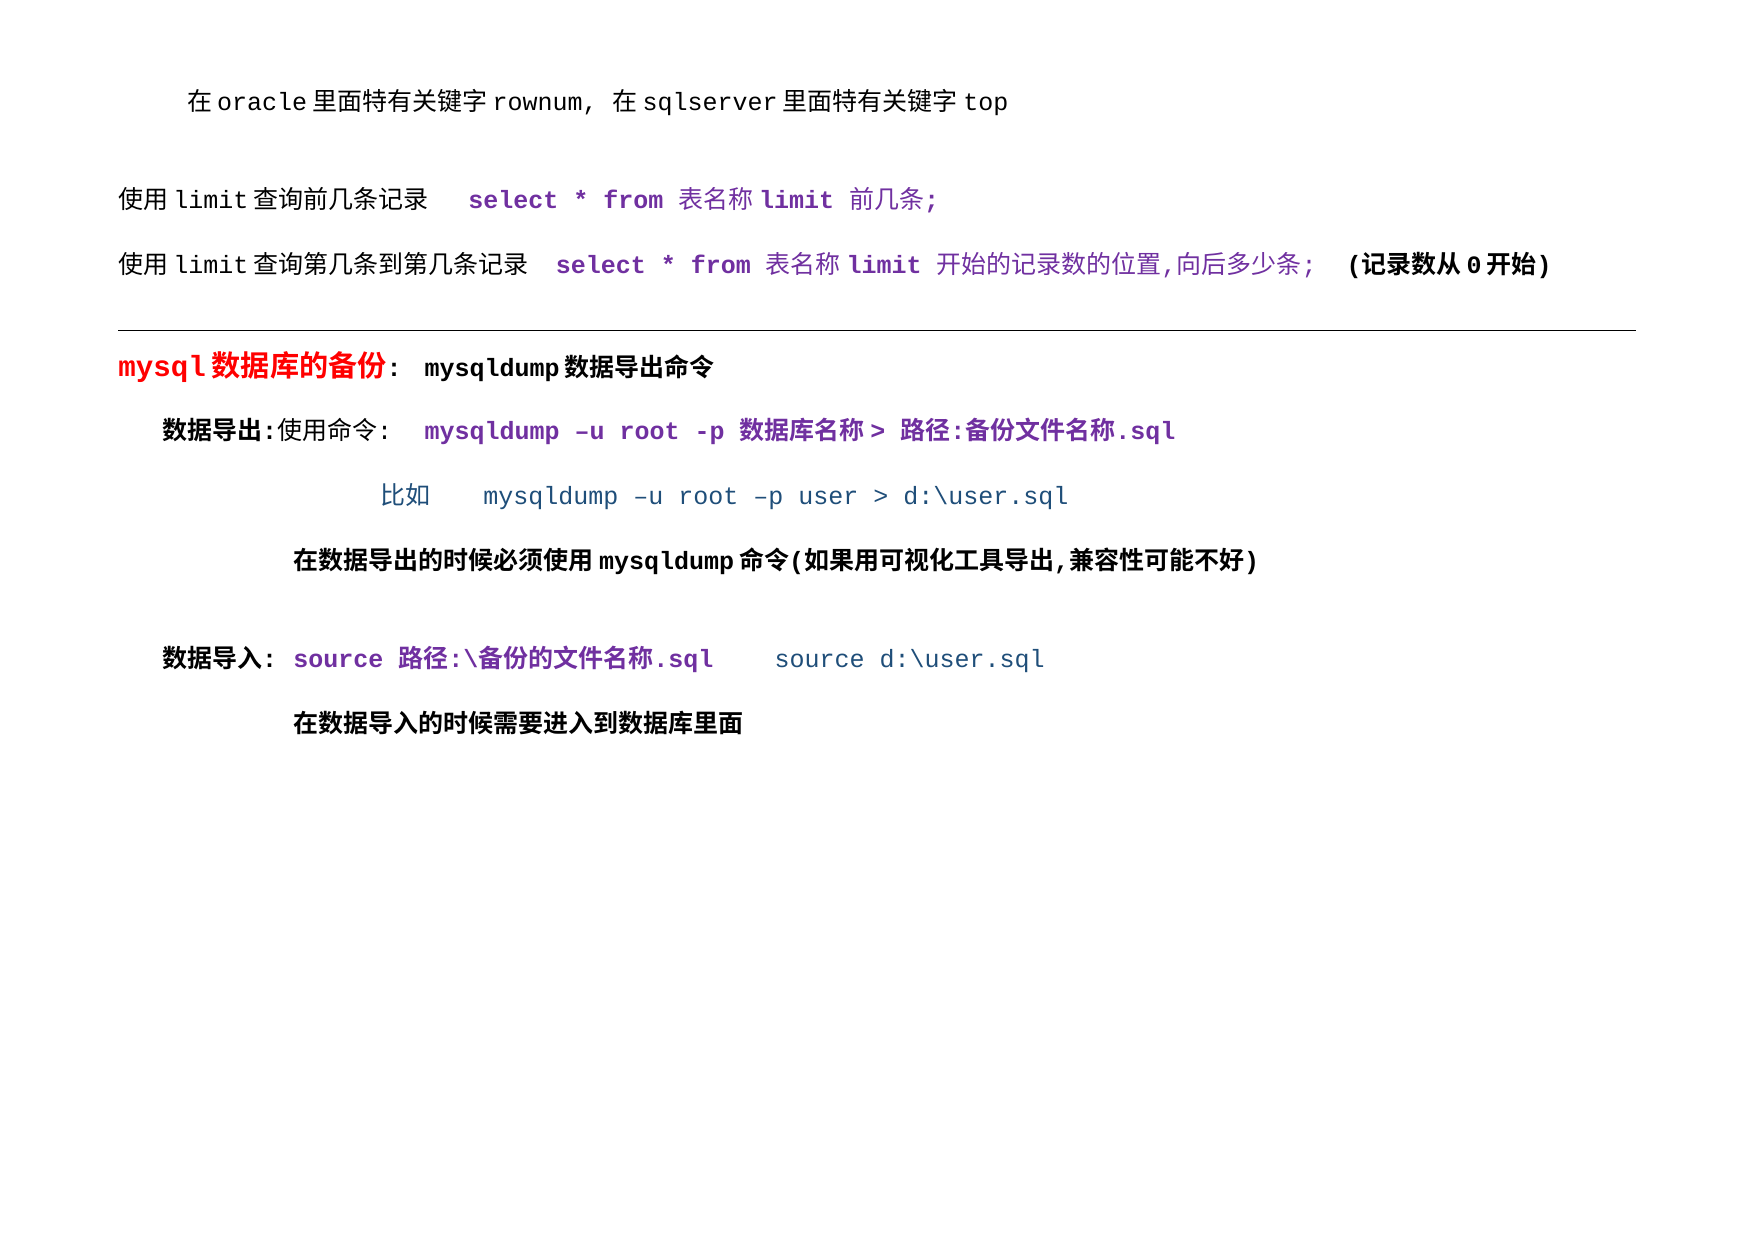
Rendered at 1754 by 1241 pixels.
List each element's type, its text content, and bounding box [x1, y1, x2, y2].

text 比如 mysqldump –u root –p user > d:\user.sql [118, 461, 1636, 526]
text 数据导入: source 路径:\备份的文件名称.sql source d:\user.sql [118, 624, 1636, 689]
text 在oracle里面特有关键字 rownum, 在sqlserver里面特有关键字 top [162, 68, 1636, 133]
text 在数据导出的时候必须使用 mysqldump命令(如果用可视化工具导出,兼容性可能不好) [118, 526, 1636, 591]
text 数据导出:使用命令: mysqldump –u root -p 数据库名称 > 路径:备份文件名称.sql [118, 396, 1636, 461]
text 在数据导入的时候需要进入到数据库里面 [162, 689, 1636, 754]
text mysql数据库的备份: mysqldump数据导出命令 [118, 331, 1636, 396]
text 使用limit查询第几条到第几条记录 select * from 表名称 limit 开始的记录数的位置,向后多少条; (记录数从0开始) [118, 230, 1636, 295]
text 使用limit查询前几条记录 select * from 表名称 limit 前几条; [118, 165, 1636, 230]
